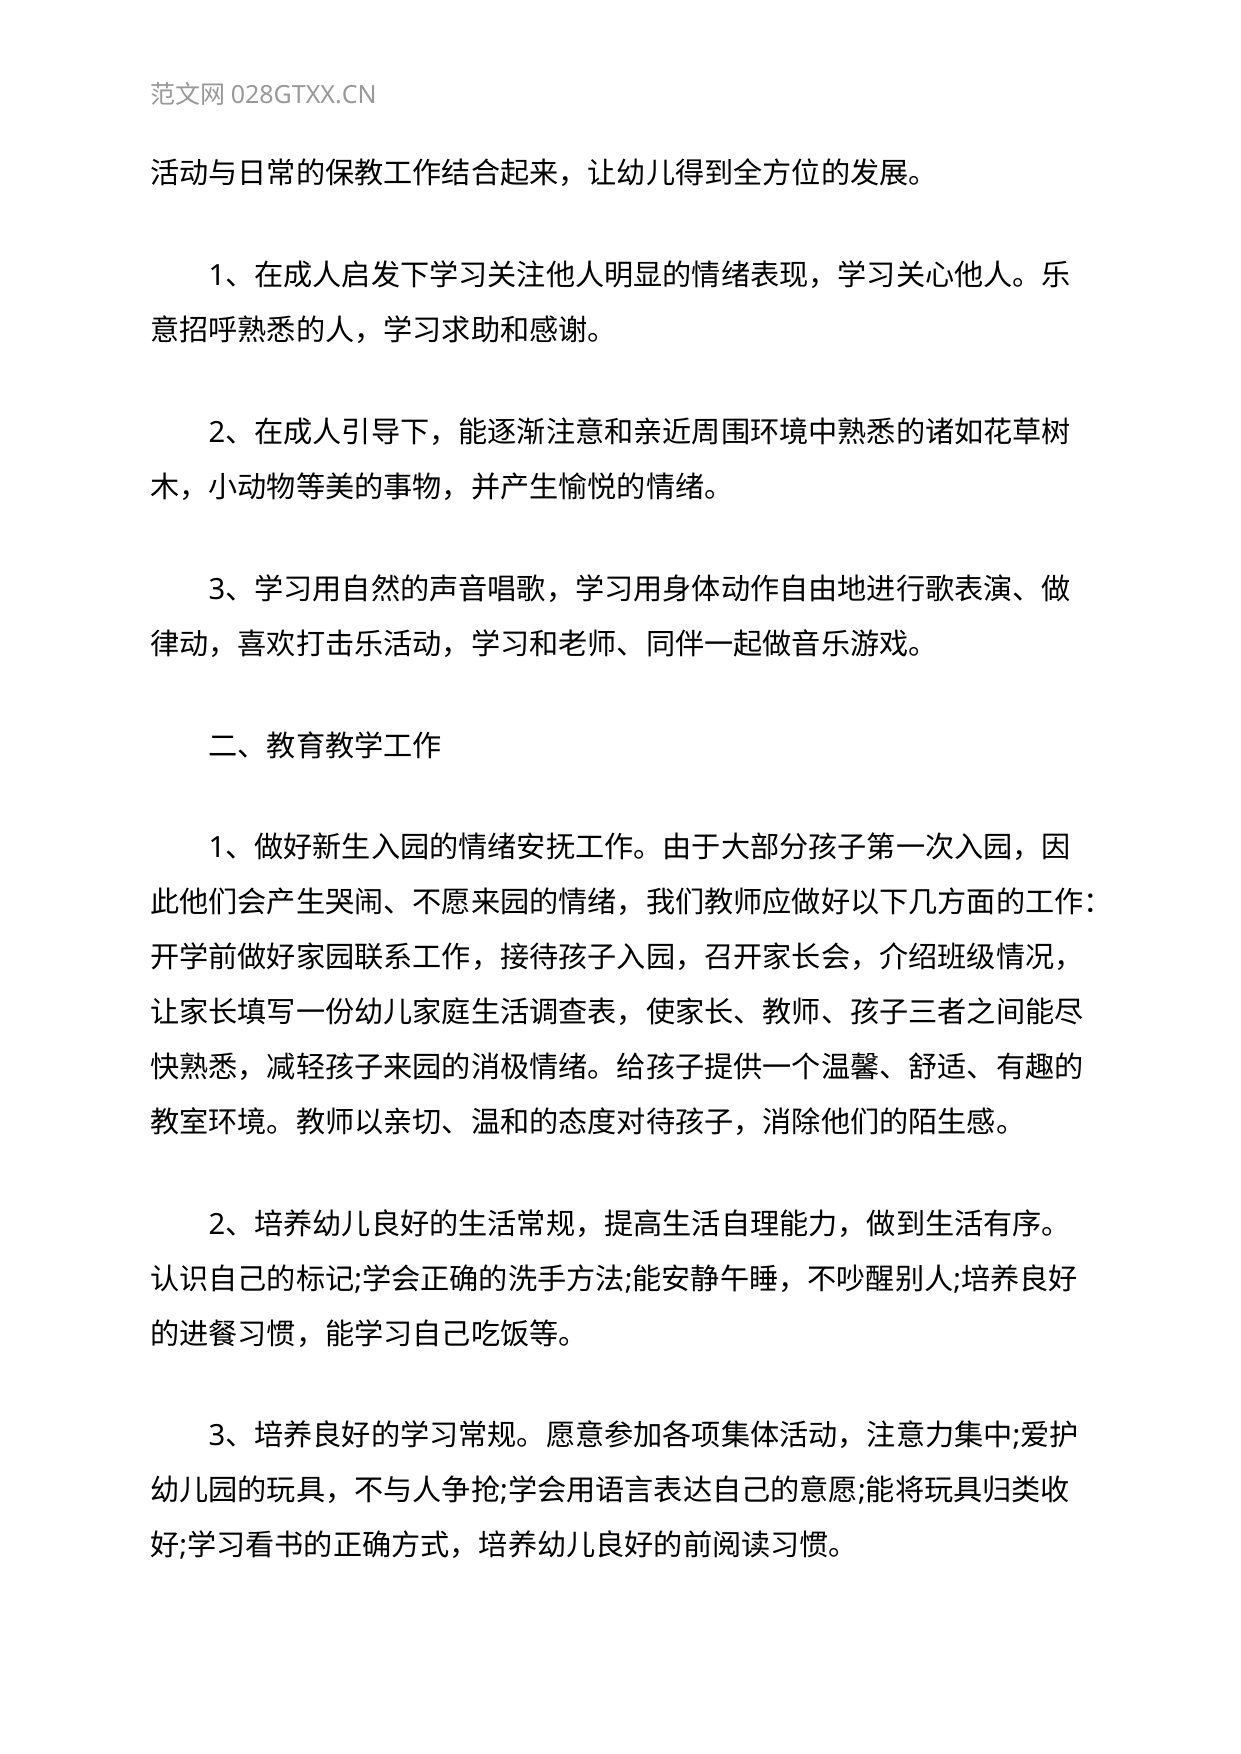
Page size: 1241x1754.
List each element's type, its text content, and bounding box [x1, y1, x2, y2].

text 二、教育教学工作 [150, 722, 1090, 764]
text 1、在成人启发下学习关注他人明显的情绪表现，学习关心他人。乐意招呼熟悉的人，学习求助和感谢。 [150, 252, 1090, 349]
text 3、培养良好的学习常规。愿意参加各项集体活动，注意力集中;爱护幼儿园的玩具，不与人争抢;学会用语言表达自己的意愿;能将玩具归类收好;学习看书的正确方式，培养幼儿良好的前阅读习惯。 [150, 1412, 1090, 1564]
text 2、培养幼儿良好的生活常规，提高生活自理能力，做到生活有序。认识自己的标记;学会正确的洗手方法;能安静午睡，不吵醒别人;培养良好的进餐习惯，能学习自己吃饭等。 [150, 1200, 1090, 1352]
text 2、在成人引导下，能逐渐注意和亲近周围环境中熟悉的诸如花草树木，小动物等美的事物，并产生愉悦的情绪。 [150, 408, 1090, 506]
text 1、做好新生入园的情绪安抚工作。由于大部分孩子第一次入园，因此他们会产生哭闹、不愿来园的情绪，我们教师应做好以下几方面的工作：开学前做好家园联系工作，接待孩子入园，召开家长会，介绍班级情况，让家长填写一份幼儿家庭生活调查表，使家长、教师、孩子三者之间能尽快熟悉，减轻孩子来园的消极情绪。给孩子提供一个温馨、舒适、有趣的教室环境。教师以亲切、温和的态度对待孩子，消除他们的陌生感。 [150, 824, 1090, 1141]
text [150, 150, 1090, 192]
text 3、学习用自然的声音唱歌，学习用身体动作自由地进行歌表演、做律动，喜欢打击乐活动，学习和老师、同伴一起做音乐游戏。 [150, 565, 1090, 663]
